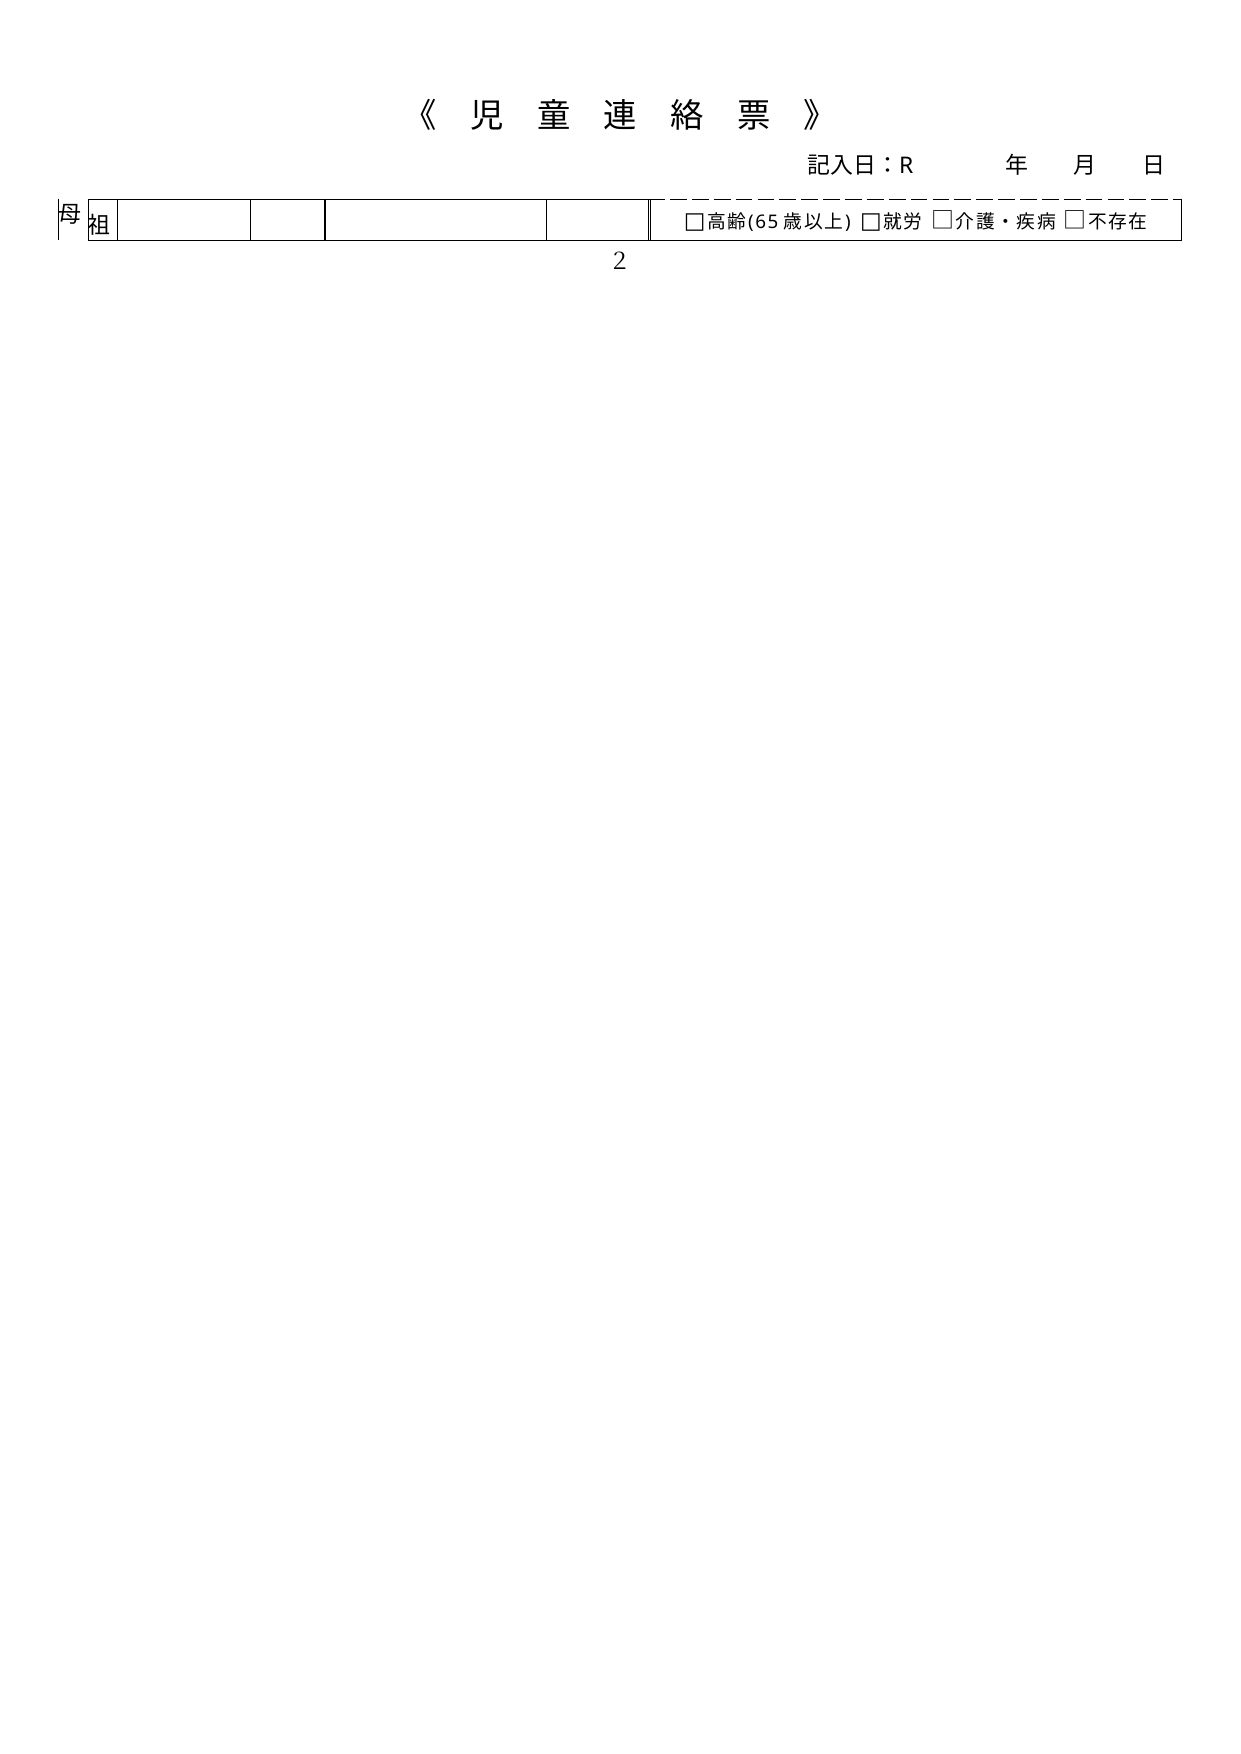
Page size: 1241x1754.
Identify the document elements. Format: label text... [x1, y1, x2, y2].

table_cell [326, 200, 546, 240]
table_cell [251, 200, 324, 240]
table_cell [118, 200, 250, 240]
table_cell □高齢(65歳以上) □就労 □介護・疾病 □不存在 [651, 199, 1181, 240]
table_cell [547, 200, 648, 240]
table_cell 祖母 [89, 200, 117, 240]
text ２ [75, 241, 1165, 278]
